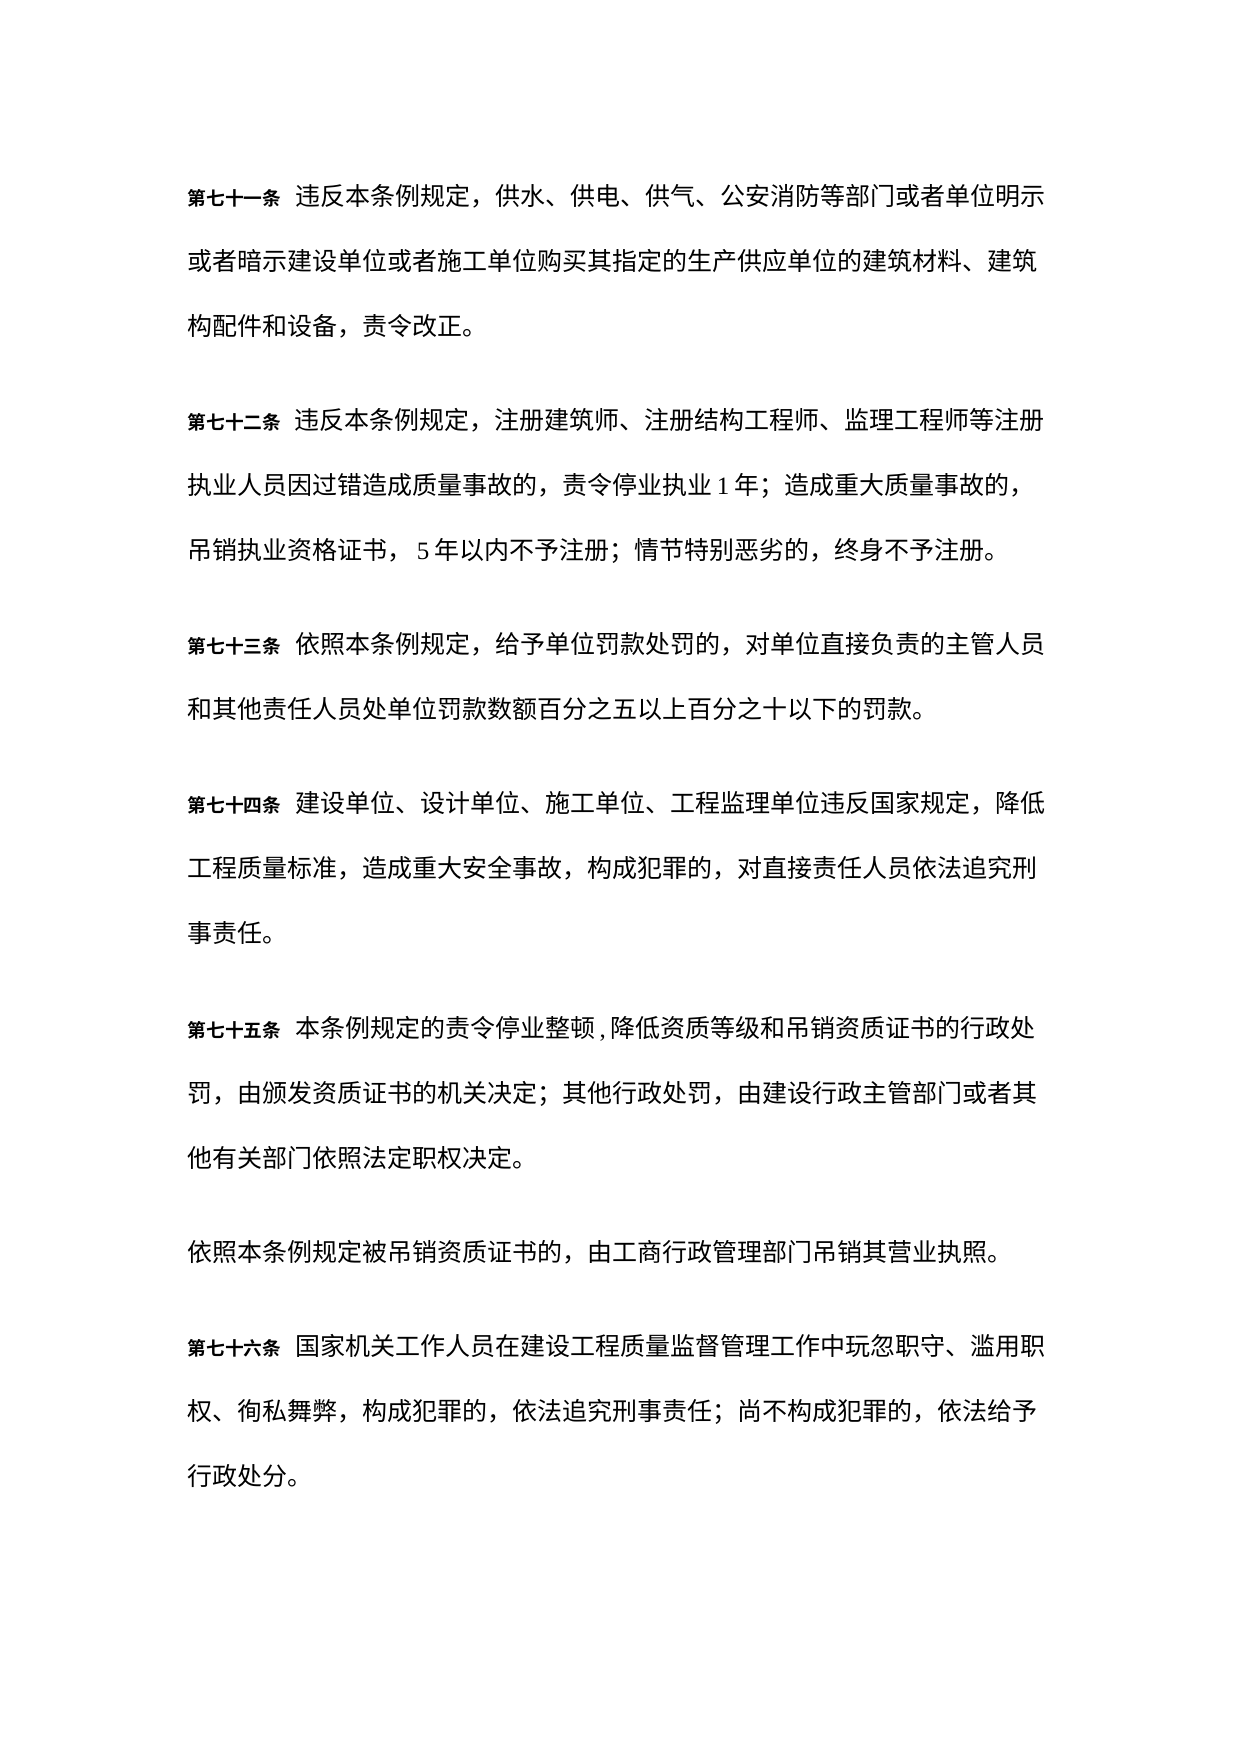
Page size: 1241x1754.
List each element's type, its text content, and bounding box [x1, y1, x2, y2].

text 第七十六条 国家机关工作人员在建设工程质量监督管理工作中玩忽职守、滥用职权、徇私舞弊，构成犯罪的，依法追究刑事责任；尚不构成犯罪的，依法给予行政处分。 [187, 1312, 1053, 1507]
text 第七十一条 违反本条例规定，供水、供电、供气、公安消防等部门或者单位明示或者暗示建设单位或者施工单位购买其指定的生产供应单位的建筑材料、建筑构配件和设备，责令改正。 [187, 162, 1053, 357]
text 第七十三条 依照本条例规定，给予单位罚款处罚的，对单位直接负责的主管人员和其他责任人员处单位罚款数额百分之五以上百分之十以下的罚款。 [187, 610, 1053, 740]
text 第七十五条 本条例规定的责令停业整顿 , 降低资质等级和吊销资质证书的行政处罚，由颁发资质证书的机关决定；其他行政处罚，由建设行政主管部门或者其他有关部门依照法定职权决定。 [187, 994, 1053, 1189]
text 依照本条例规定被吊销资质证书的，由工商行政管理部门吊销其营业执照。 [187, 1218, 1053, 1283]
text 第七十四条 建设单位、设计单位、施工单位、工程监理单位违反国家规定，降低工程质量标准，造成重大安全事故，构成犯罪的，对直接责任人员依法追究刑事责任。 [187, 769, 1053, 964]
text 第七十二条 违反本条例规定，注册建筑师、注册结构工程师、监理工程师等注册执业人员因过错造成质量事故的，责令停业执业 1 年；造成重大质量事故的，吊销执业资格证书， 5 年以内不予注册；情节特别恶劣的，终身不予注册。 [187, 386, 1053, 581]
